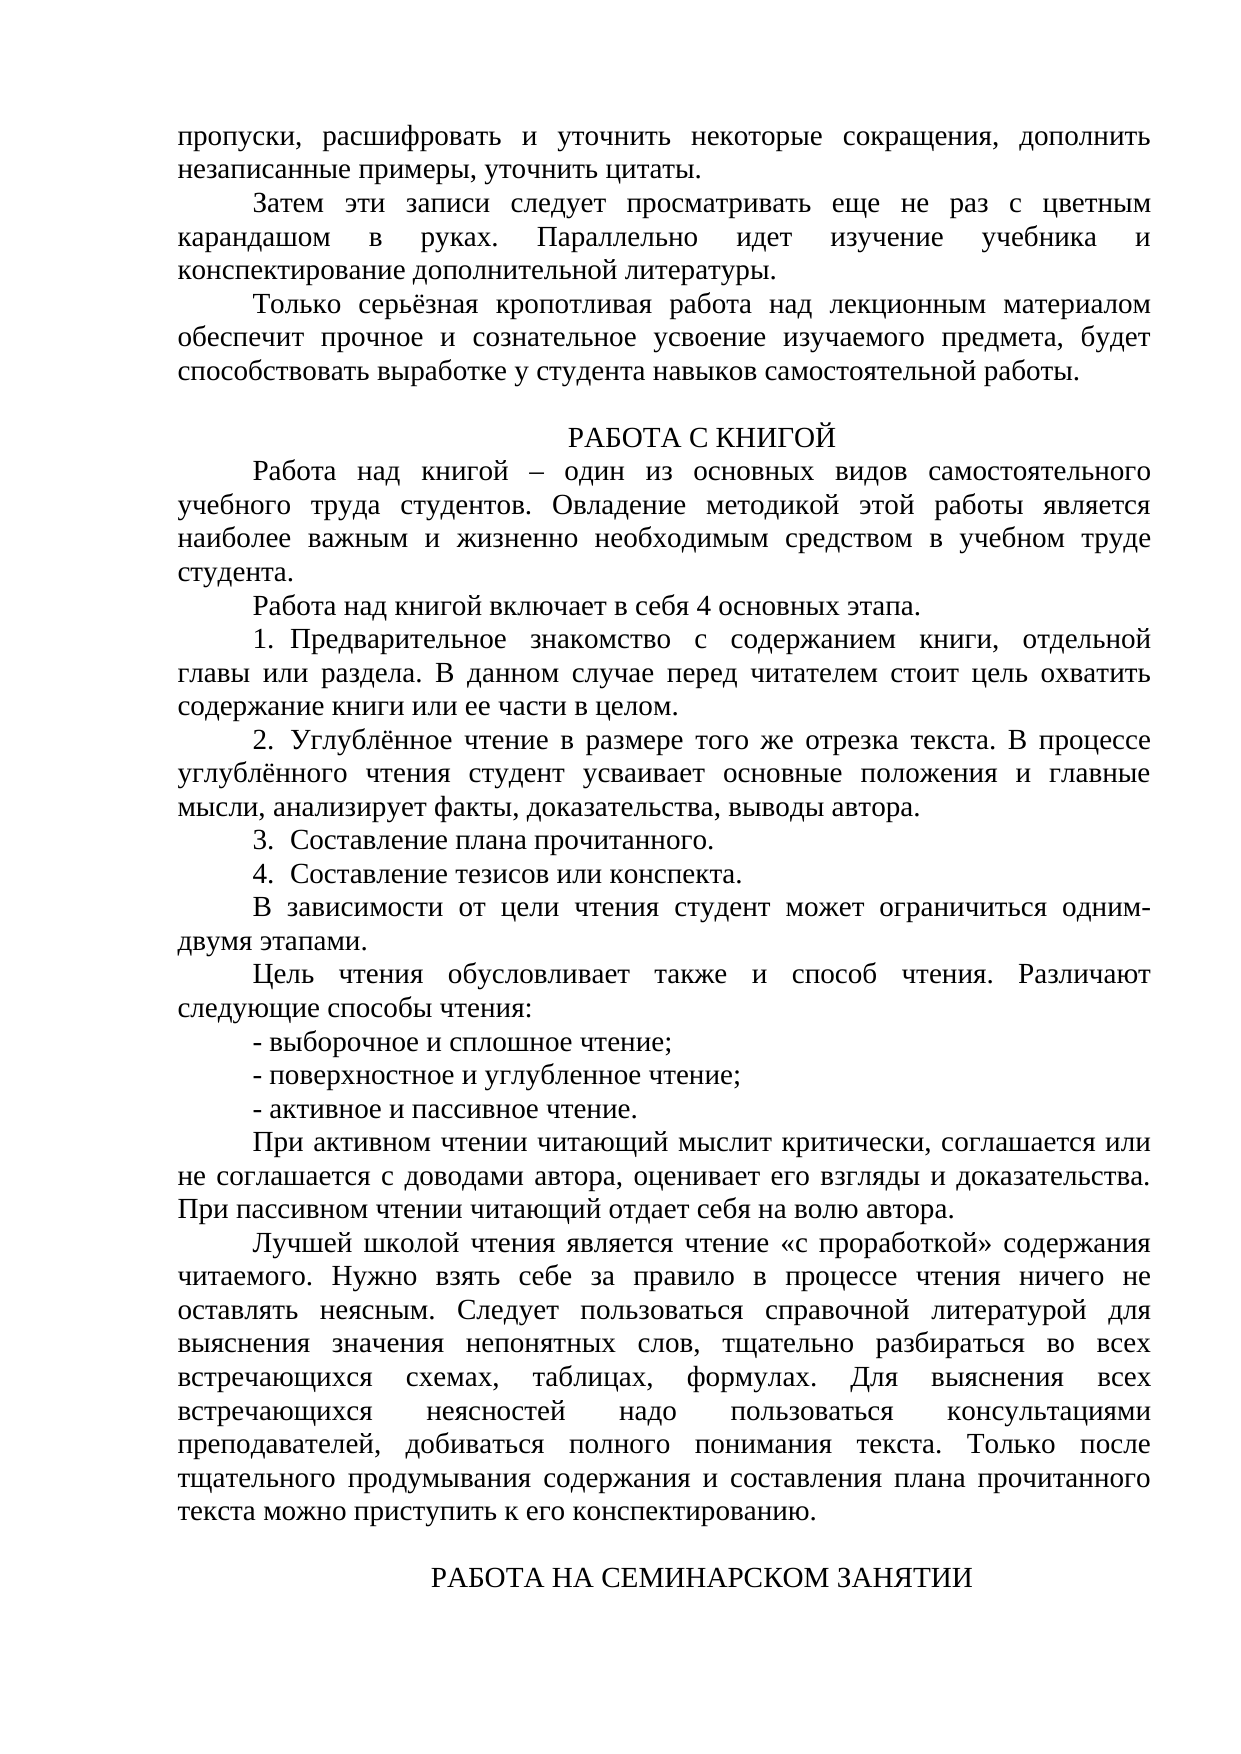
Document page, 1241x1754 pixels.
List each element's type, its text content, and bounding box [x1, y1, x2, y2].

text Работа над книгой включает в себя 4 основных этапа. [177, 588, 1152, 621]
text РАБОТА С КНИГОЙ [177, 420, 1152, 453]
text - активное и пассивное чтение. [177, 1091, 1152, 1124]
text Цель чтения обусловливает также и способ чтения. Различают следующие способы чтения: [177, 957, 1152, 1024]
text Только серьёзная кропотливая работа над лекционным материалом обеспечит прочное и сознательное усвоение изучаемого предмета, будет способствовать выработке у студента навыков самостоятельной работы. [177, 286, 1152, 386]
text Работа над книгой – один из основных видов самостоятельного учебного труда студентов. Овладение методикой этой работы является наиболее важным и жизненно необходимым средством в учебном труде студента. [177, 453, 1152, 588]
text Затем эти записи следует просматривать еще не раз с цветным карандашом в руках. Параллельно идет изучение учебника и конспектирование дополнительной литературы. [177, 185, 1152, 286]
text При активном чтении читающий мыслит критически, соглашается или не соглашается с доводами автора, оценивает его взгляды и доказательства. При пассивном чтении читающий отдает себя на волю автора. [177, 1124, 1152, 1225]
list Углублённое чтение в размере того же отрезка текста. В процессе углублённого чтения студент усваивает основные положения и главные мысли, анализирует факты, доказательства, выводы автора. [177, 722, 1152, 822]
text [177, 118, 1152, 185]
text Лучшей школой чтения является чтение «с проработкой» содержания читаемого. Нужно взять себе за правило в процессе чтения ничего не оставлять неясным. Следует пользоваться справочной литературой для выяснения значения непонятных слов, тщательно разбираться во всех встречающихся схемах, таблицах, формулах. Для выяснения всех встречающихся неясностей надо пользоваться консультациями преподавателей, добиваться полного понимания текста. Только после тщательного продумывания содержания и составления плана прочитанного текста можно приступить к его конспектированию. [177, 1225, 1152, 1527]
list Предварительное знакомство с содержанием книги, отдельной главы или раздела. В данном случае перед читателем стоит цель охватить содержание книги или ее части в целом. [177, 621, 1152, 722]
list Составление плана прочитанного. [177, 822, 1152, 856]
list Составление тезисов или конспекта. [177, 856, 1152, 889]
text - выборочное и сплошное чтение; [177, 1024, 1152, 1057]
text - поверхностное и углубленное чтение; [177, 1057, 1152, 1091]
text В зависимости от цели чтения студент может ограничиться одним-двумя этапами. [177, 889, 1152, 957]
text РАБОТА НА СЕМИНАРСКОМ ЗАНЯТИИ [177, 1560, 1152, 1594]
